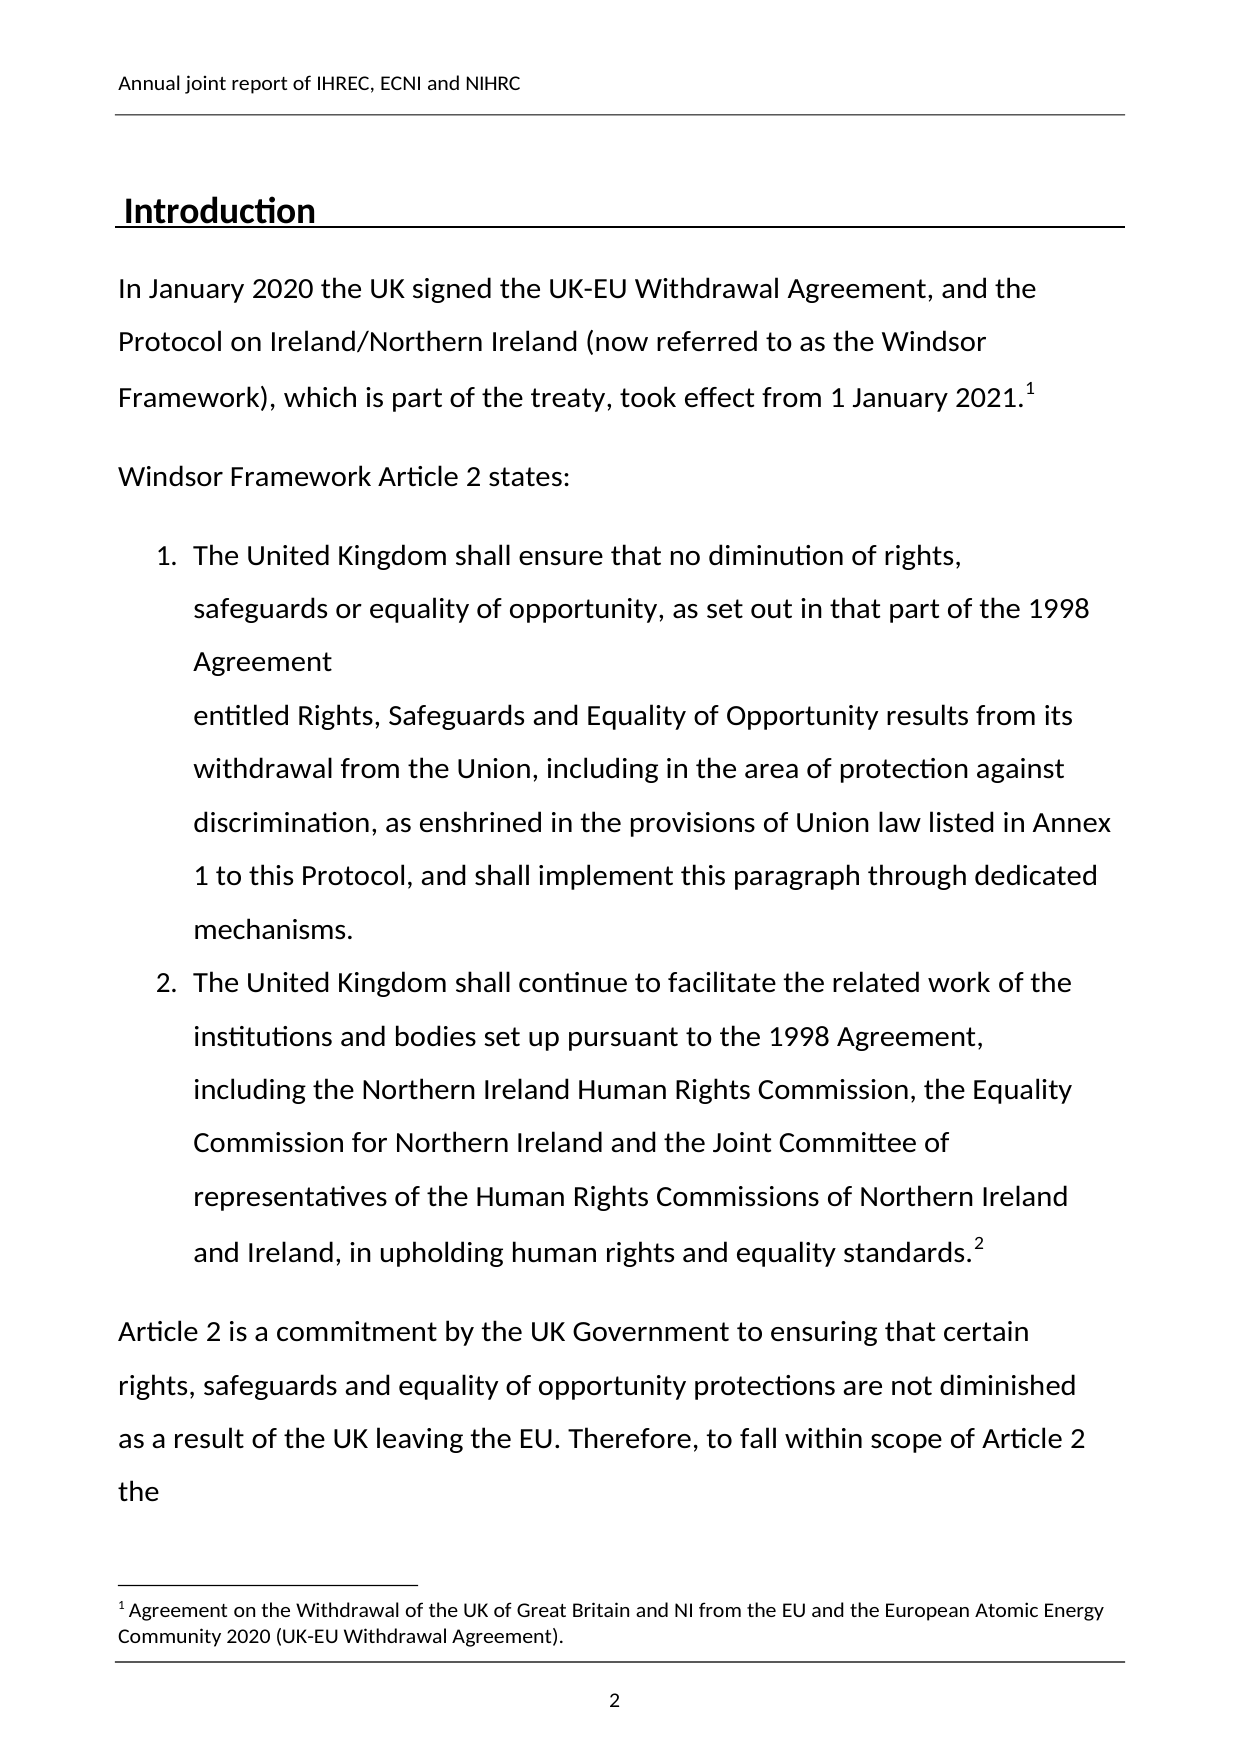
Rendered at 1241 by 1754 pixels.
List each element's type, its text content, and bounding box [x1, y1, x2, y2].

text In January 2020 the UK signed the UK-EU Withdrawal Agreement, and the Protocol on Ireland/Northern Ireland (now referred to as the Windsor [118, 270, 1077, 359]
text Commission for Northern Ireland and the Joint Committee of representatives of the Human Rights Commissions of Northern Ireland and Ireland, in upholding human rights and equality standards.2 [193, 1124, 1111, 1270]
text 1 Agreement on the Withdrawal of the UK of Great Britain and NI from the EU and the European Atomic Energy Community 2020 (UK-EU Withdrawal Agreement). [118, 1597, 1136, 1648]
subtitle Introduction [115, 187, 1136, 232]
text entitled Rights, Safeguards and Equality of Opportunity results from its withdrawal from the Union, including in the area of protection against [193, 697, 1077, 786]
text discrimination, as enshrined in the provisions of Union law listed in Annex 1 to this Protocol, and shall implement this paragraph through dedicated mechanisms. [193, 804, 1111, 946]
text Framework), which is part of the treaty, took effect from 1 January 2021.1 Windsor Framework Article 2 states: [118, 377, 1077, 494]
text Article 2 is a commitment by the UK Government to ensuring that certain rights, safeguards and equality of opportunity protections are not diminished as a result of the UK leaving the EU. Therefore, to fall within scope of Article 2 the [118, 1313, 1111, 1509]
list The United Kingdom shall continue to facilitate the related work of the institutions and bodies set up pursuant to the 1998 Agreement, including the Northern Ireland Human Rights Commission, the Equality [156, 964, 1102, 1107]
list The United Kingdom shall ensure that no diminution of rights, safeguards or equality of opportunity, as set out in that part of the 1998 Agreement [156, 537, 1100, 679]
